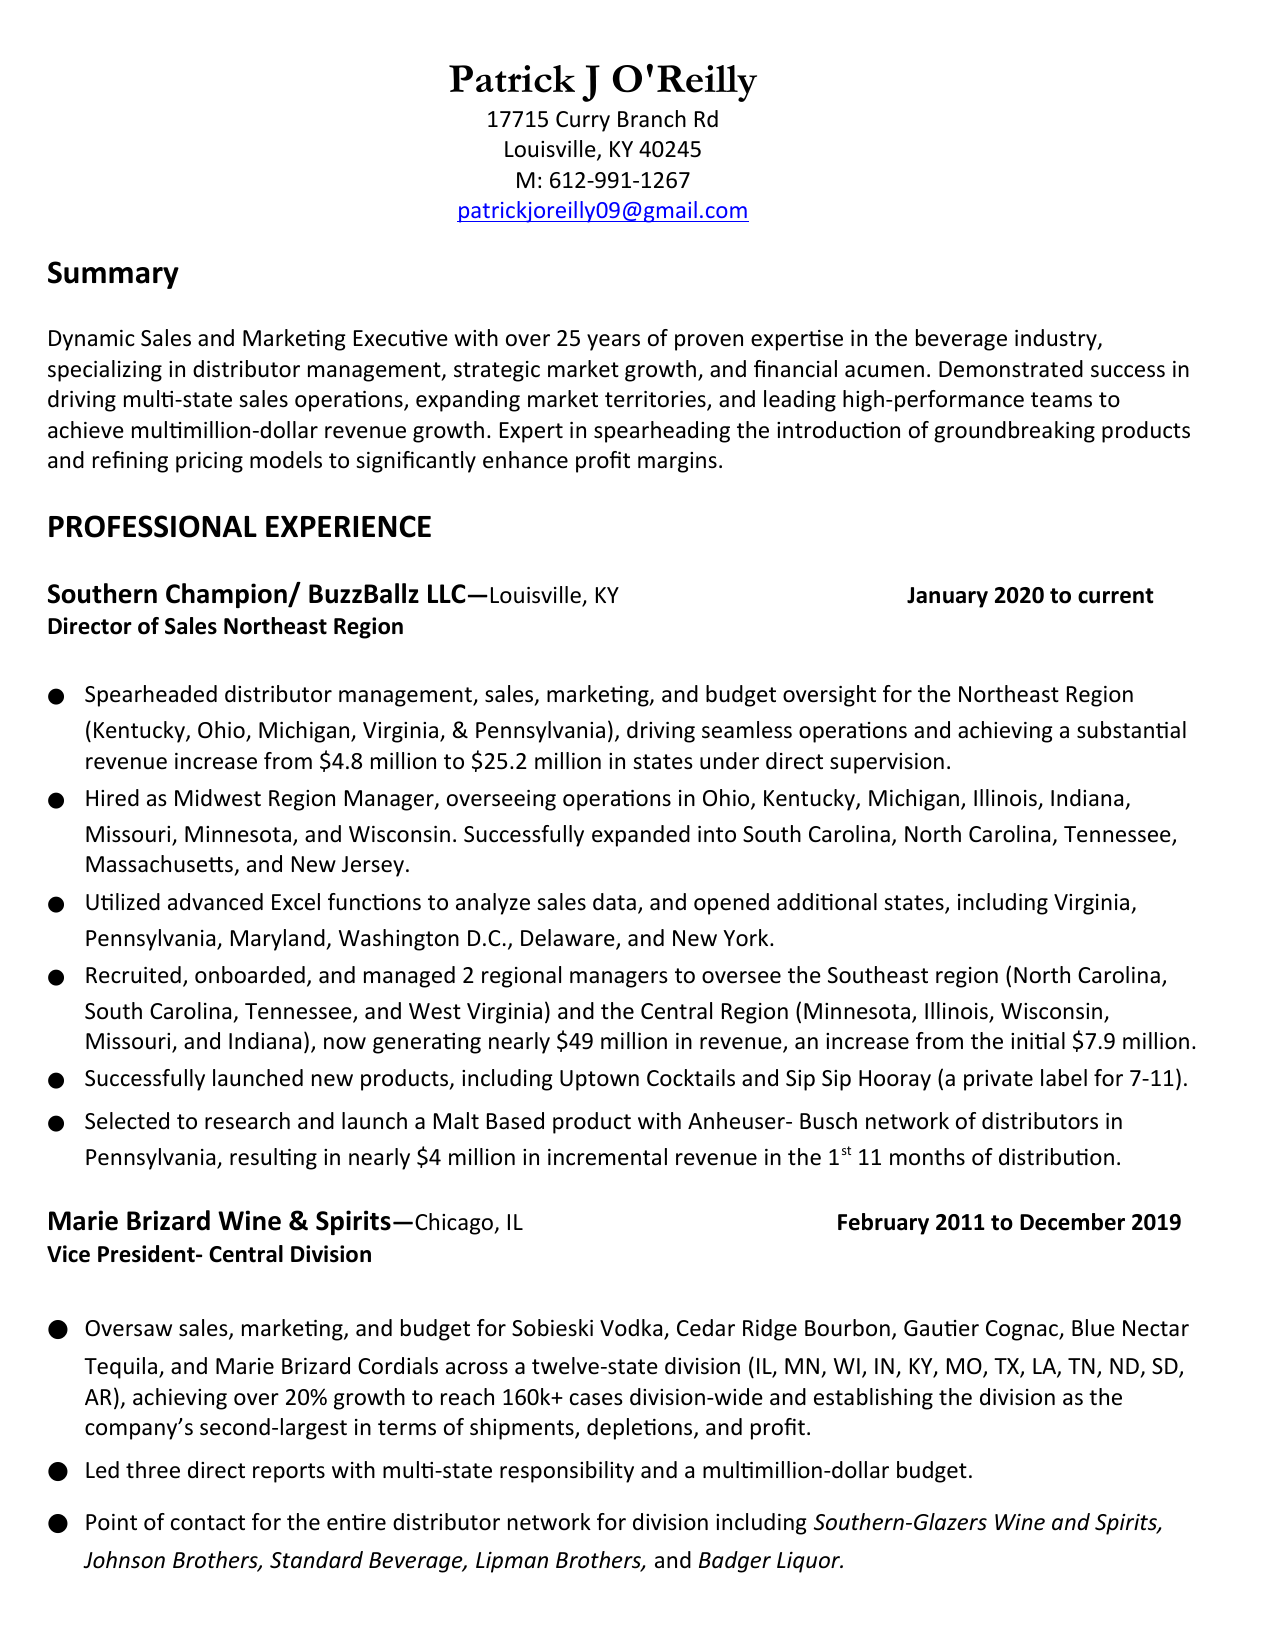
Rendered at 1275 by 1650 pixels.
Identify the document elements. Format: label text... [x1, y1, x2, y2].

list Utilized advanced Excel functions to analyze sales data, and opened additional states, including Virginia, Pennsylvania, Maryland, Washington D.C., Delaware, and New York. [47, 879, 1200, 952]
text Louisville, KY 40245 [47, 134, 1159, 164]
list Spearheaded distributor management, sales, marketing, and budget oversight for the Northeast Region (Kentucky, Ohio, Michigan, Virginia, & Pennsylvania), driving seamless operations and achieving a substantial revenue increase from $4.8 million to $25.2 million in states under direct supervision. [47, 672, 1200, 775]
list Recruited, onboarded, and managed 2 regional managers to oversee the Southeast region (North Carolina, South Carolina, Tennessee, and West Virginia) and the Central Region (Minnesota, Illinois, Wisconsin, Missouri, and Indiana), now generating nearly $49 million in revenue, an increase from the initial $7.9 million. [47, 952, 1200, 1056]
list Selected to research and launch a Malt Based product with Anheuser- Busch network of distributors in Pennsylvania, resulting in nearly $4 million in incremental revenue in the 1st 11 months of distribution. [47, 1099, 1200, 1172]
text Vice President- Central Division [47, 1238, 1200, 1269]
text Summary [47, 251, 1200, 292]
list Hired as Midwest Region Manager, overseeing operations in Ohio, Kentucky, Michigan, Illinois, Indiana, Missouri, Minnesota, and Wisconsin. Successfully expanded into South Carolina, North Carolina, Tennessee, Massachusetts, and New Jersey. [47, 775, 1200, 879]
text Dynamic Sales and Marketing Executive with over 25 years of proven expertise in the beverage industry, specializing in distributor management, strategic market growth, and financial acumen. Demonstrated success in driving multi-state sales operations, expanding market territories, and leading high-performance teams to achieve multimillion-dollar revenue growth. Expert in spearheading the introduction of groundbreaking products and refining pricing models to significantly enhance profit margins. [47, 322, 1200, 475]
list Led three direct reports with multi-state responsibility and a multimillion-dollar budget. [47, 1442, 1200, 1493]
list Successfully launched new products, including Uptown Cocktails and Sip Sip Hooray (a private label for 7-11). [47, 1056, 1200, 1099]
text M: 612-991-1267 [47, 164, 1159, 195]
list Point of contact for the entire distributor network for division including Southern-Glazers Wine and Spirits, Johnson Brothers, Standard Beverage, Lipman Brothers, and Badger Liquor. [47, 1493, 1200, 1575]
text Director of Sales Northeast Region [47, 611, 1200, 641]
text Patrick J O'Reilly [47, 56, 1159, 103]
list Oversaw sales, marketing, and budget for Sobieski Vodka, Cedar Ridge Bourbon, Gautier Cognac, Blue Nectar Tequila, and Marie Brizard Cordials across a twelve-state division (IL, MN, WI, IN, KY, MO, TX, LA, TN, ND, SD, AR), achieving over 20% growth to reach 160k+ cases division-wide and establishing the division as the company’s second-largest in terms of shipments, depletions, and profit. [47, 1299, 1200, 1442]
text Marie Brizard Wine & Spirits—Chicago, IL February 2011 to December 2019 [47, 1202, 1200, 1238]
text Southern Champion/ BuzzBallz LLC—Louisville, KY January 2020 to current [47, 575, 1200, 611]
text 17715 Curry Branch Rd [47, 103, 1159, 134]
text PROFESSIONAL EXPERIENCE [47, 505, 1200, 546]
text patrickjoreilly09@gmail.com [47, 195, 1159, 225]
